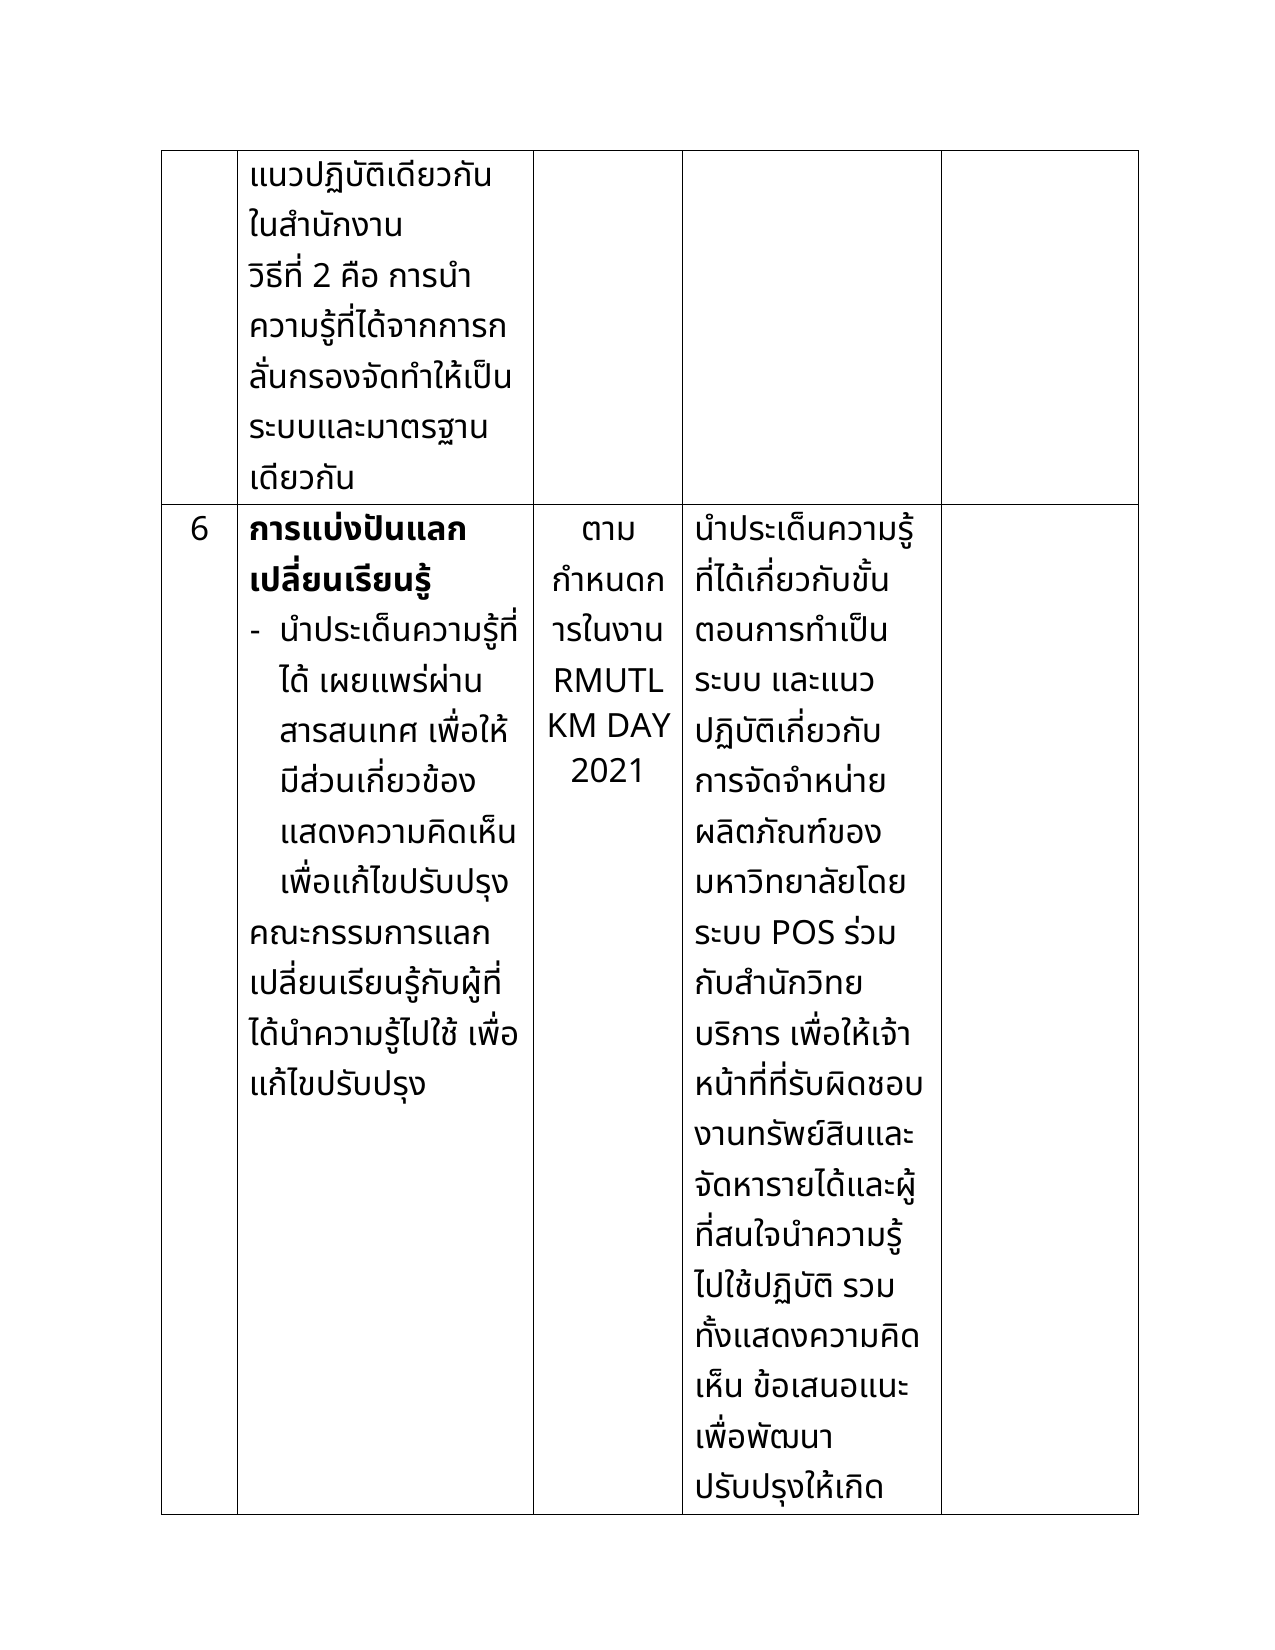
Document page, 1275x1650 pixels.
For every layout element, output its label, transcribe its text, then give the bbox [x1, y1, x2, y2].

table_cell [238, 151, 533, 504]
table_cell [683, 505, 941, 1514]
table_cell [534, 151, 682, 504]
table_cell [534, 505, 682, 1514]
table_cell [942, 505, 1138, 1514]
table_cell 5 [162, 151, 237, 504]
table_cell [942, 151, 1138, 504]
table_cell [683, 151, 941, 504]
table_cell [238, 505, 533, 1514]
table_cell 6 [162, 505, 237, 1514]
